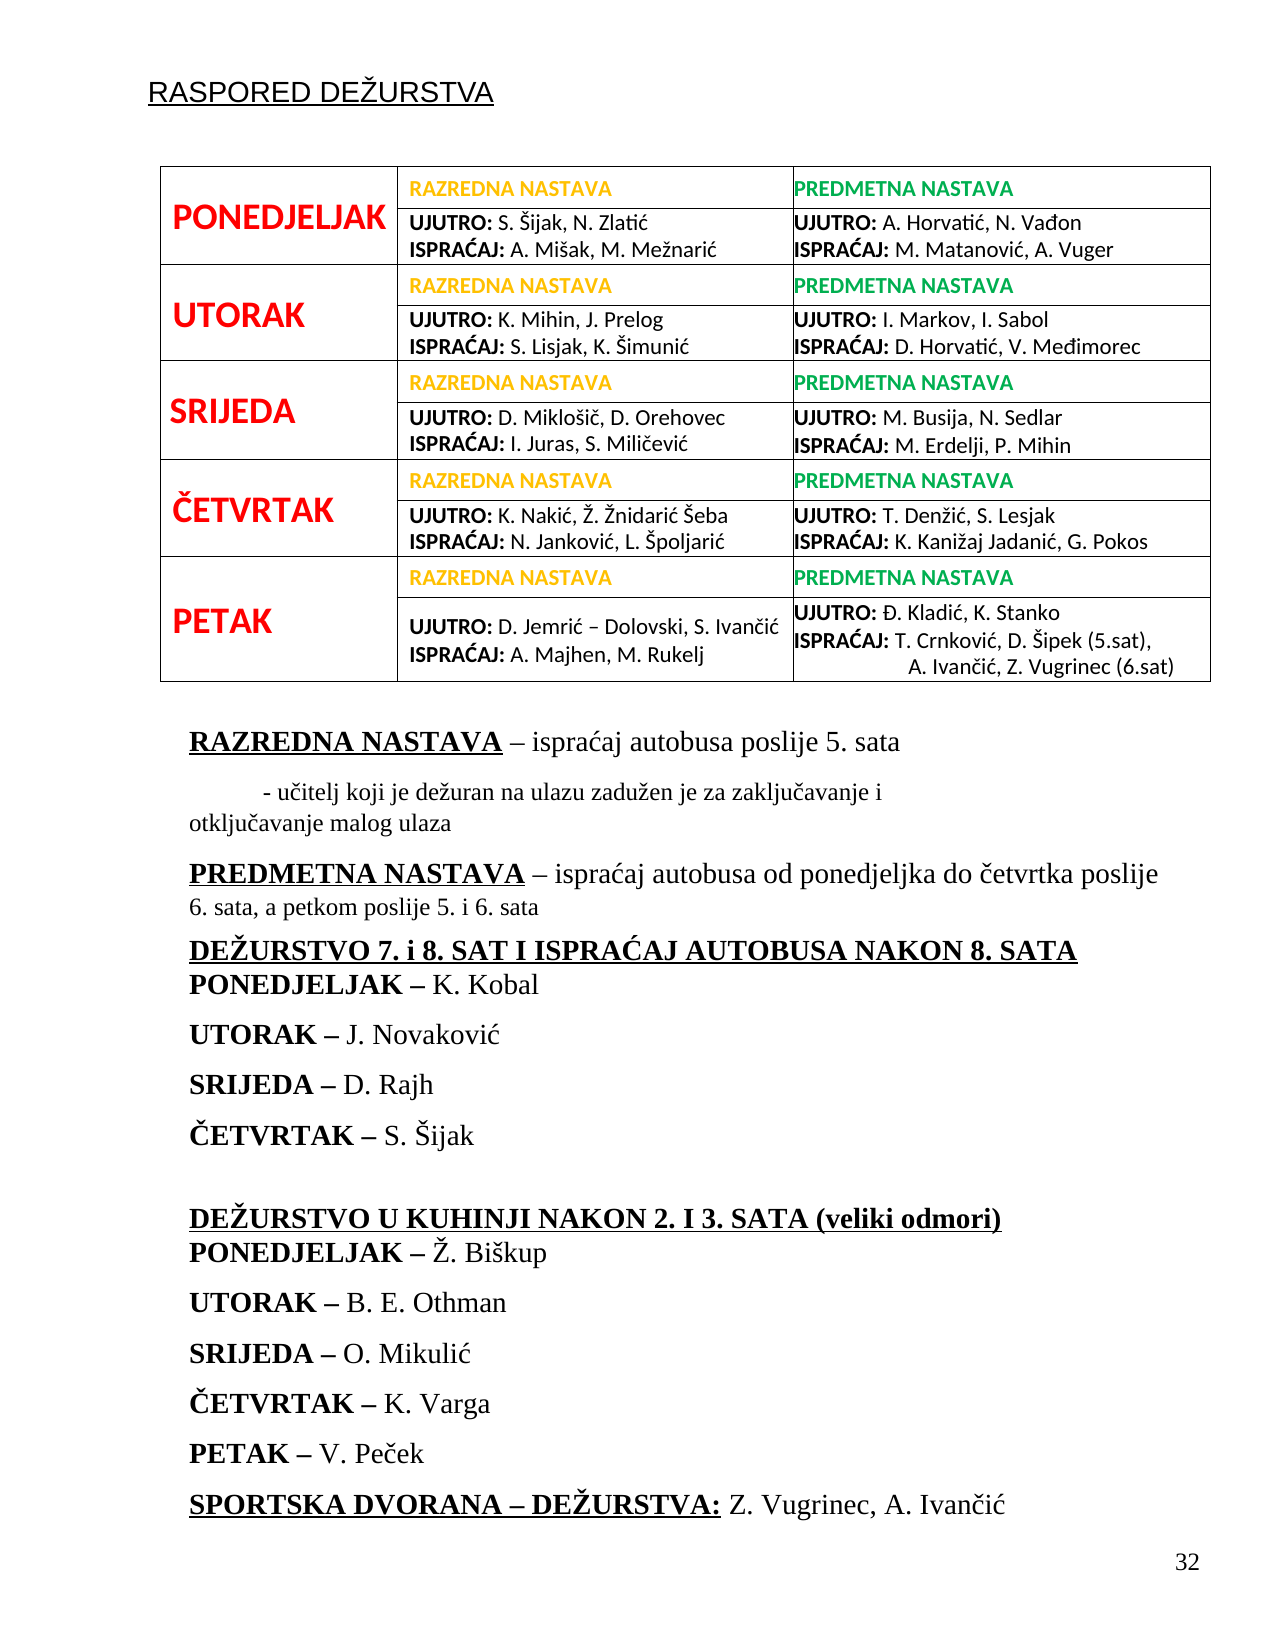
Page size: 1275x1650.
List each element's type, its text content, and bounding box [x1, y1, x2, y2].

text UTORAK – J. Novaković [189, 1017, 1200, 1051]
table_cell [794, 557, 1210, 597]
text RAZREDNA NASTAVA – ispraćaj autobusa poslije 5. sata [189, 724, 1200, 757]
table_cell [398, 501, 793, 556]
text DEŽURSTVO U KUHINJI NAKON 2. I 3. SATA (veliki odmori) [148, 1202, 1200, 1235]
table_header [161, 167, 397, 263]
text SRIJEDA – D. Rajh [189, 1067, 1200, 1101]
text DEŽURSTVO 7. i 8. SAT I ISPRAĆAJ AUTOBUSA NAKON 8. SATA [148, 933, 1200, 967]
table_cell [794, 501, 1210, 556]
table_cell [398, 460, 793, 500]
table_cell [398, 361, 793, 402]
text SRIJEDA – O. Mikulić [189, 1336, 1200, 1369]
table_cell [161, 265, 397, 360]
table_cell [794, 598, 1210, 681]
text SPORTSKA DVORANA – DEŽURSTVA: Z. Vugrinec, A. Ivančić [189, 1487, 1200, 1520]
text ČETVRTAK – S. Šijak [189, 1118, 1200, 1151]
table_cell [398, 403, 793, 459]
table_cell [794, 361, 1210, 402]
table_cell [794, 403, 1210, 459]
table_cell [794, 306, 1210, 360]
text PREDMETNA NASTAVA – ispraćaj autobusa od ponedjeljka do četvrtka poslije [189, 856, 1200, 889]
text - učitelj koji je dežuran na ulazu zadužen je za zaključavanje i otključavanje malog ulaza [189, 777, 979, 837]
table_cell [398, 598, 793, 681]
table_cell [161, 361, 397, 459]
text PONEDJELJAK – K. Kobal [189, 967, 1200, 1000]
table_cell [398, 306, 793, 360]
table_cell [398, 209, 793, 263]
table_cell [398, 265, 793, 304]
text ČETVRTAK – K. Varga [189, 1386, 1200, 1420]
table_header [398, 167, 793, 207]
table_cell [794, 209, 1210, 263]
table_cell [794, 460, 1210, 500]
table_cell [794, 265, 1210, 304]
text PONEDJELJAK – Ž. Biškup [189, 1235, 1200, 1269]
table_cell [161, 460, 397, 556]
text UTORAK – B. E. Othman [189, 1286, 1200, 1319]
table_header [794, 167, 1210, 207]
text 6. sata, a petkom poslije 5. i 6. sata [189, 892, 1200, 921]
text PETAK – V. Peček [189, 1436, 1200, 1470]
subtitle RASPORED DEŽURSTVA [148, 75, 1200, 108]
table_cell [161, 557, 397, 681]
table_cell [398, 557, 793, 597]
